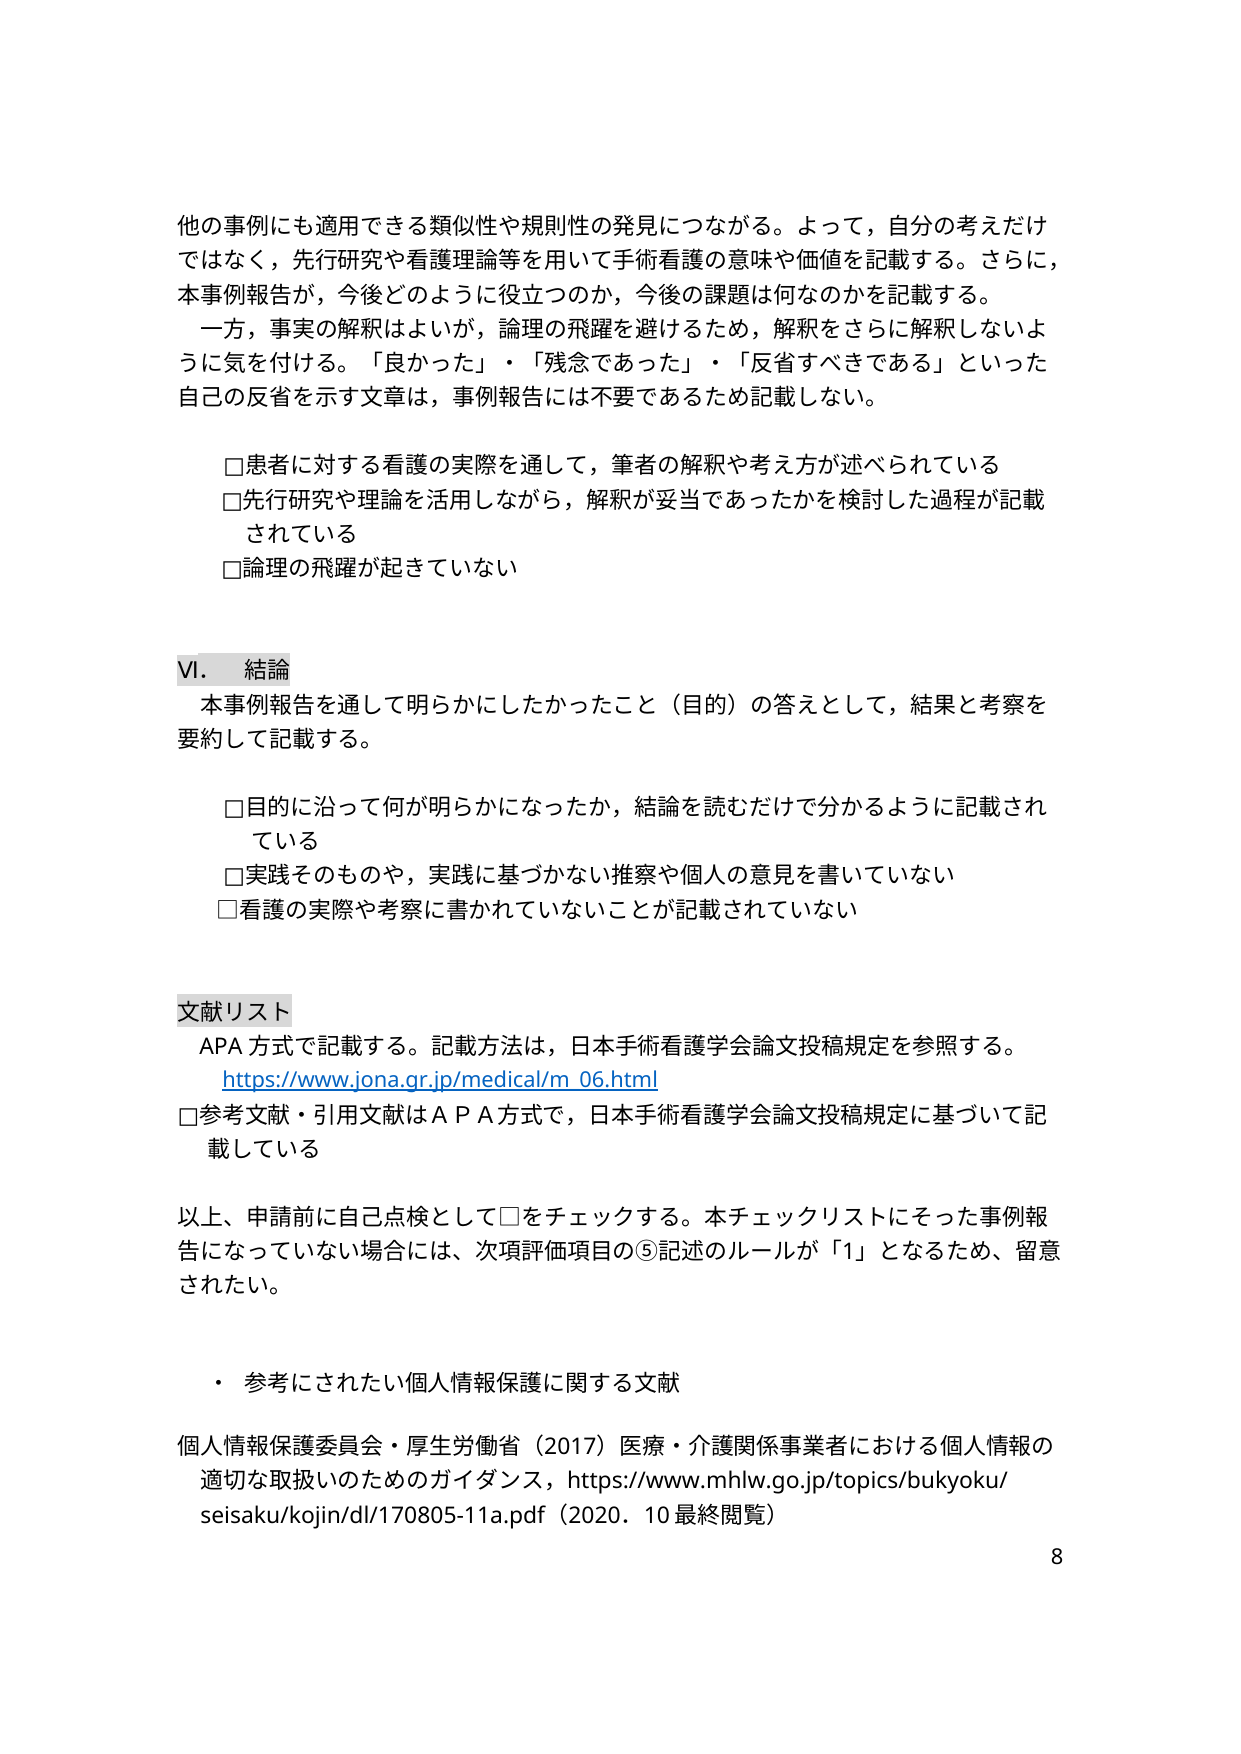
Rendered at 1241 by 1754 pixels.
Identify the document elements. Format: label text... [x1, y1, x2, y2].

text 個人情報保護委員会・厚生労働省（2017）医療・介護関係事業者における個人情報の適切な取扱いのためのガイダンス，https://www.mhlw.go.jp/topics/bukyoku/seisaku/kojin/dl/170805-11a.pdf（2020．10最終閲覧） [177, 1428, 1063, 1530]
text 文献リスト [177, 994, 1063, 1028]
text 一方，事実の解釈はよいが，論理の飛躍を避けるため，解釈をさらに解釈しないように気を付ける。「良かった」・「残念であった」・「反省すべきである」といった自己の反省を示す文章は，事例報告には不要であるため記載しない。 [177, 310, 1063, 413]
text □参考文献・引用文献はＡＰＡ方式で，日本手術看護学会論文投稿規定に基づいて記載している [177, 1096, 1063, 1164]
text □実践そのものや，実践に基づかない推察や個人の意見を書いていない [177, 857, 1063, 891]
text □目的に沿って何が明らかになったか，結論を読むだけで分かるように記載されている [223, 789, 1063, 857]
list 参考にされたい個人情報保護に関する文献 [207, 1364, 1063, 1399]
text APA 方式で記載する。記載方法は，日本手術看護学会論文投稿規定を参照する。https://www.jona.gr.jp/medical/m_06.html [199, 1028, 1063, 1096]
text 本事例報告を通して明らかにしたかったこと（目的）の答えとして，結果と考察を要約して記載する。 [177, 686, 1063, 754]
text □看護の実際や考察に書かれていないことが記載されていない [177, 891, 1063, 925]
text □先行研究や理論を活用しながら，解釈が妥当であったかを検討した過程が記載されている [221, 481, 1063, 549]
text 以上、申請前に自己点検として□をチェックする。本チェックリストにそった事例報告になっていない場合には、次項評価項目の⑤記述のルールが「1」となるため、留意されたい。 [177, 1199, 1063, 1301]
text Ⅵ． 結論 [177, 652, 1063, 686]
text □患者に対する看護の実際を通して，筆者の解釈や考え方が述べられている [177, 447, 1063, 481]
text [177, 208, 1063, 310]
text □論理の飛躍が起きていない [221, 549, 1063, 584]
